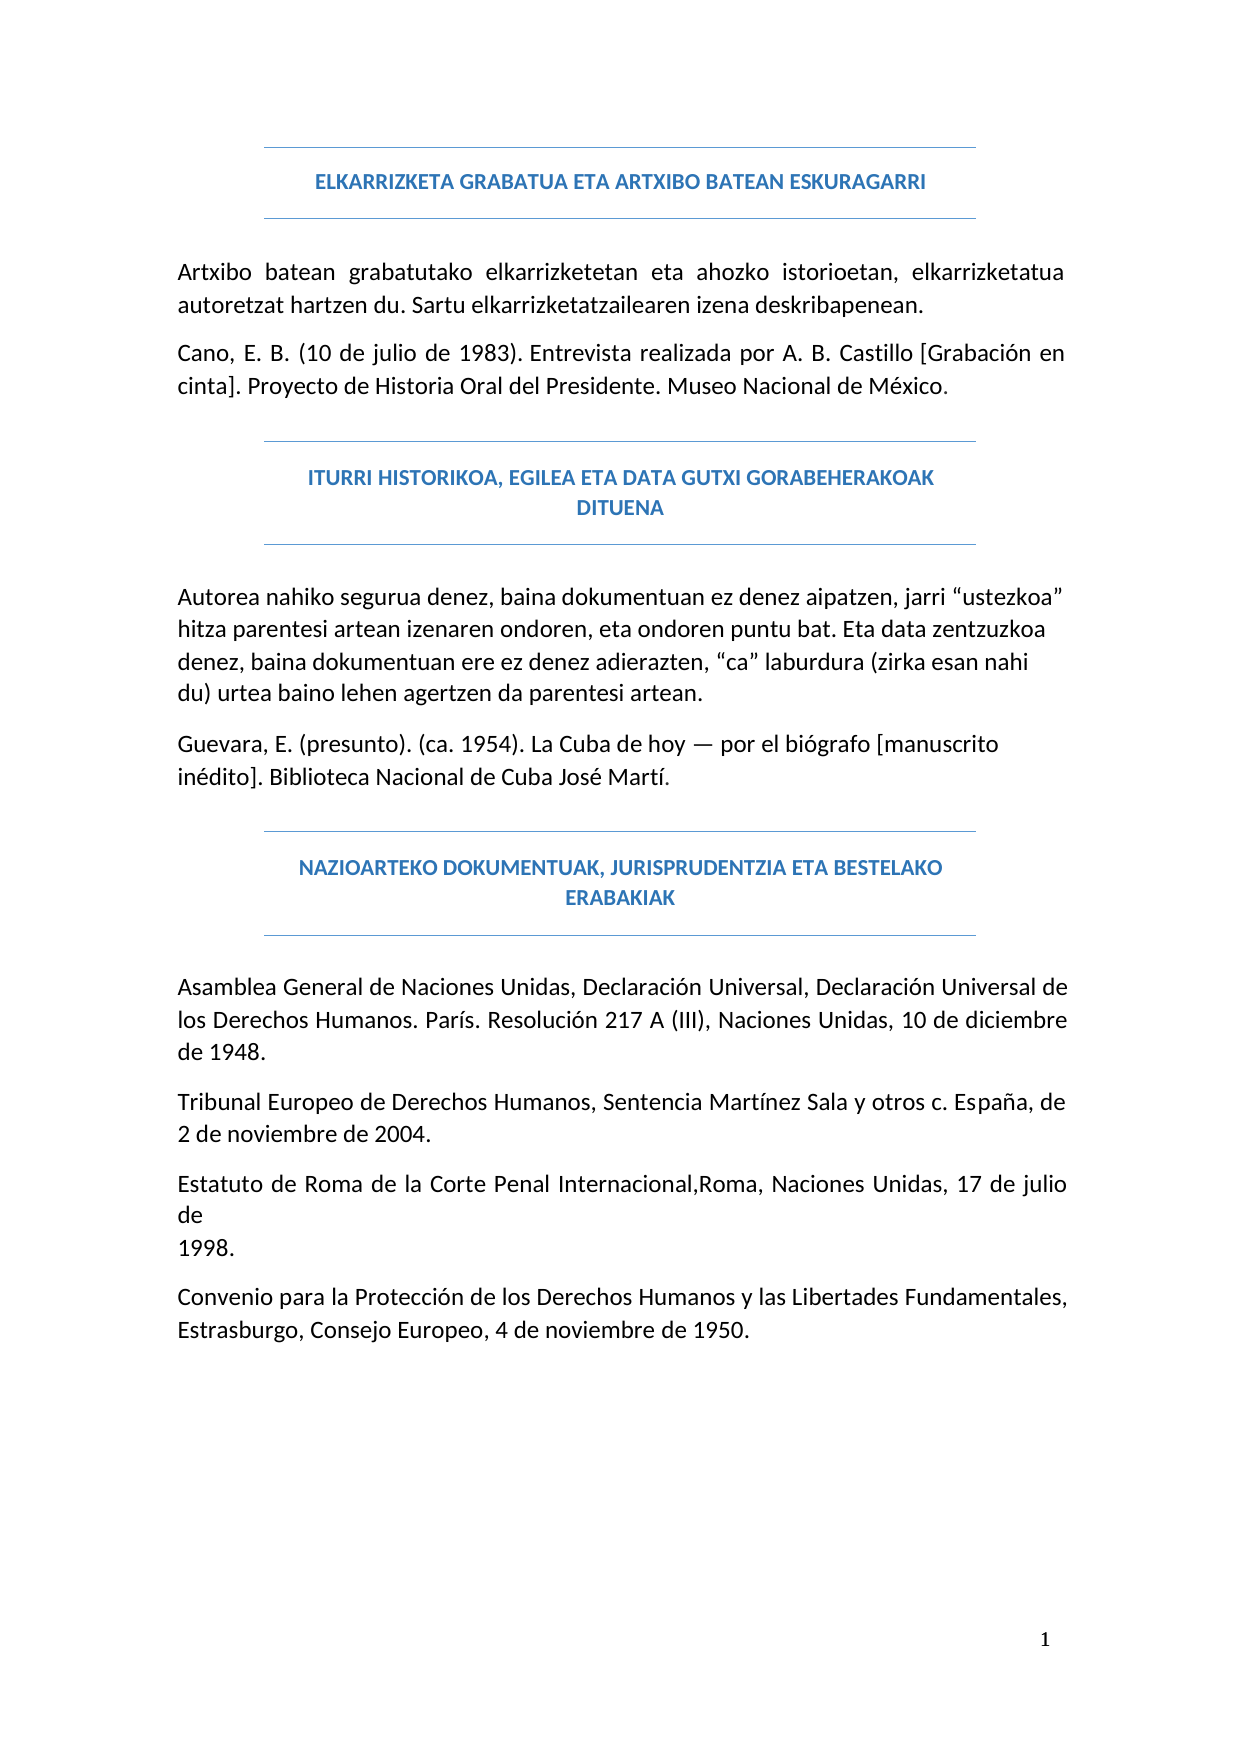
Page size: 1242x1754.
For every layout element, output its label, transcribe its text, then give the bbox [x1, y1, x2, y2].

text NAZIOARTEKO DOKUMENTUAK, JURISPRUDENTZIA ETA BESTELAKO ERABAKIAK [298, 853, 947, 911]
text Tribunal Europeo de Derechos Humanos, Sentencia Martínez Sala y otros c. España, de [177, 1086, 1068, 1116]
text ELKARRIZKETA GRABATUA ETA ARTXIBO BATEAN ESKURAGARRI [315, 167, 1075, 194]
text 1998. [177, 1232, 239, 1262]
text Artxibo batean grabatutako elkarrizketetan eta ahozko istorioetan, elkarrizketatua autoretzat hartzen du. Sartu elkarrizketatzailearen izena deskribapenean. [177, 256, 1068, 320]
text Autorea nahiko segurua denez, baina dokumentuan ez denez aipatzen, jarri “ustezkoa” hitza parentesi artean izenaren ondoren, eta ondoren puntu bat. Eta data zentzuzkoa denez, baina dokumentuan ere ez denez adierazten, “ca” laburdura (zirka esan nahi [177, 581, 1065, 677]
text Guevara, E. (presunto). (ca. 1954). La Cuba de hoy — por el biógrafo [manuscrito inédito]. Biblioteca Nacional de Cuba José Martí. [177, 728, 1002, 791]
text Asamblea General de Naciones Unidas, Declaración Universal, Declaración Universal de los Derechos Humanos. París. Resolución 217 A (III), Naciones Unidas, 10 de diciembre de 1948. [177, 971, 1068, 1067]
text Convenio para la Protección de los Derechos Humanos y las Libertades Fundamentales, Estrasburgo, Consejo Europeo, 4 de noviembre de 1950. [177, 1281, 1068, 1345]
text 2 de noviembre de 2004. [177, 1118, 436, 1149]
text Estatuto de Roma de la Corte Penal Internacional,Roma, Naciones Unidas, 17 de julio de [177, 1168, 1067, 1229]
text du) urtea baino lehen agertzen da parentesi artean. [177, 679, 1075, 709]
text Cano, E. B. (10 de julio de 1983). Entrevista realizada por A. B. Castillo [Grabación en cinta]. Proyecto de Historia Oral del Presidente. Museo Nacional de México. [177, 337, 1069, 401]
text ITURRI HISTORIKOA, EGILEA ETA DATA GUTXI GORABEHERAKOAK DITUENA [308, 463, 937, 521]
